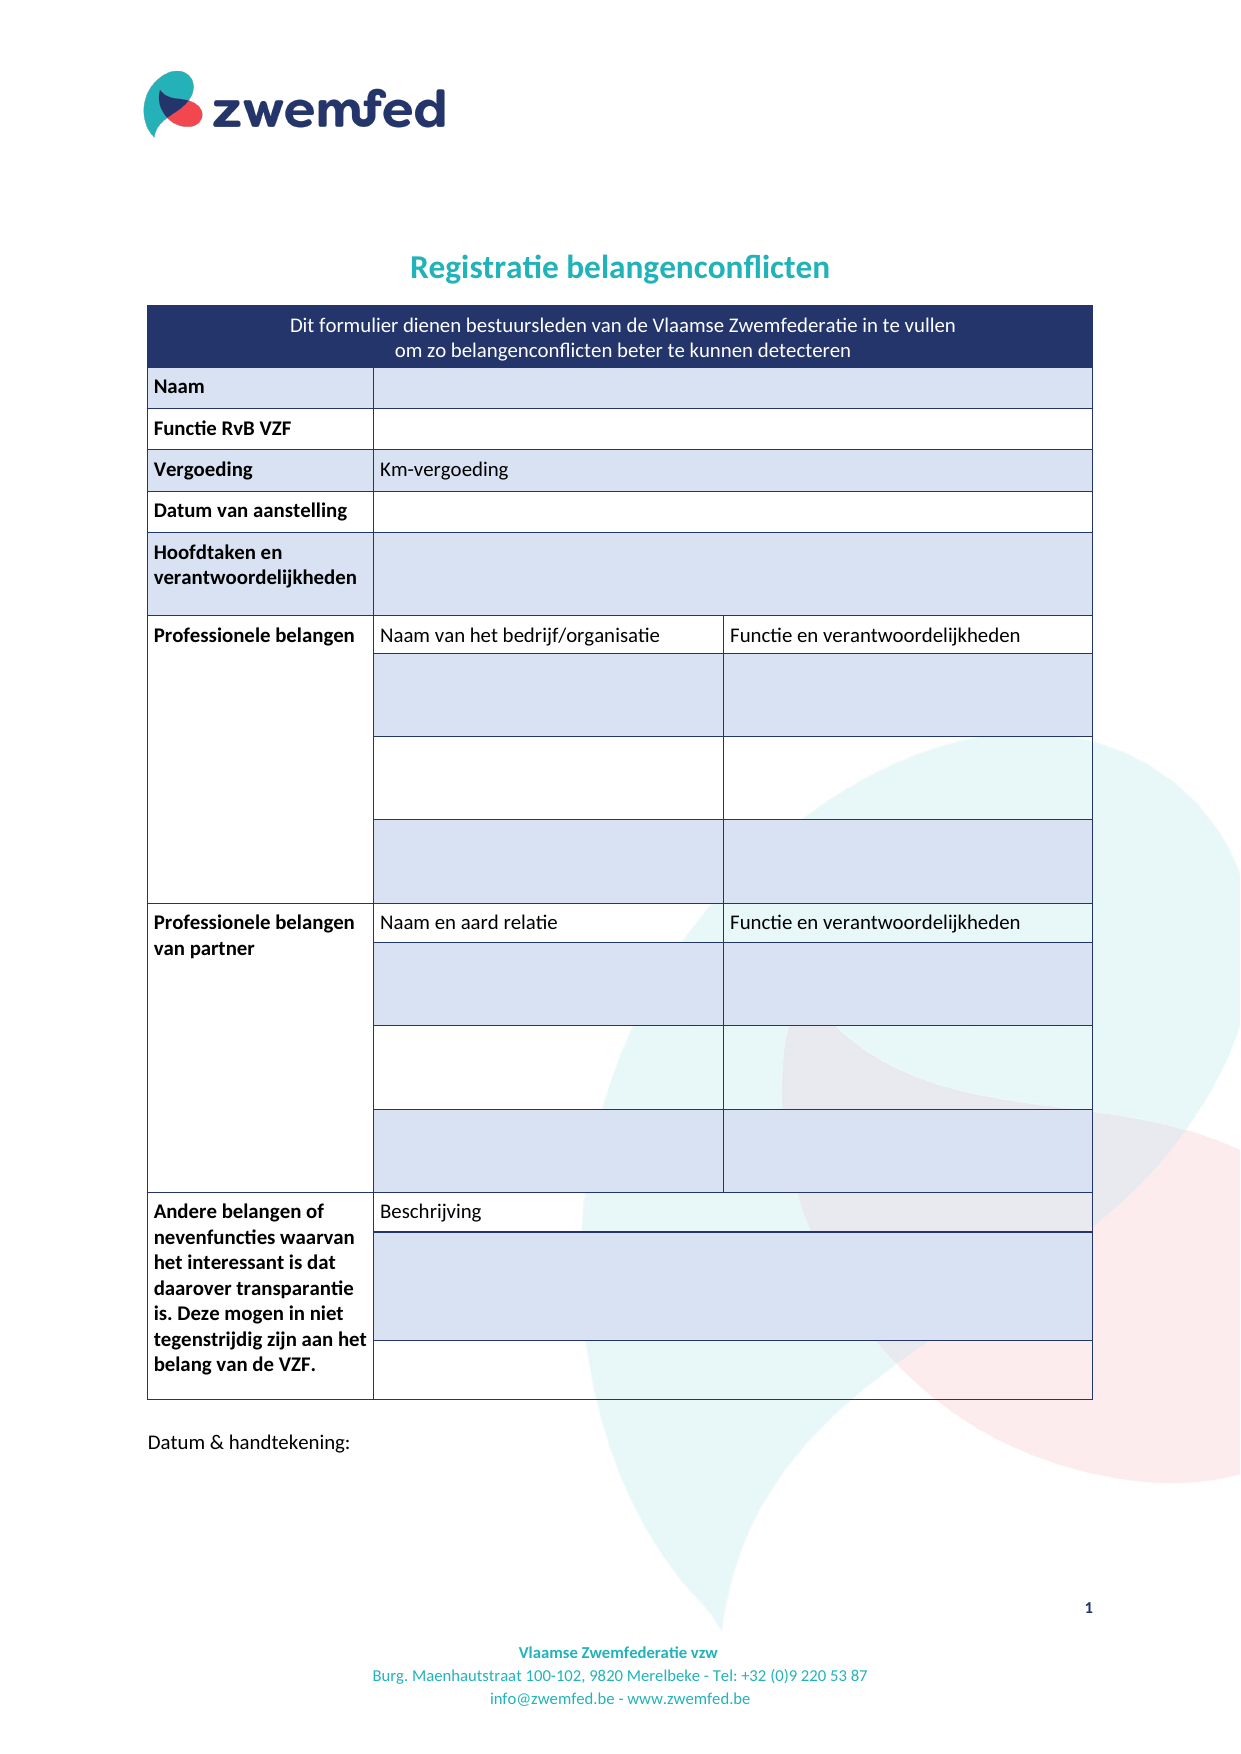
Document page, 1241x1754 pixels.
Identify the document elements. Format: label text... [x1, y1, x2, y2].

text Datum & handtekening: [148, 1400, 1093, 1455]
table_cell [374, 492, 1092, 532]
table_cell Professionele belangen van partner [148, 904, 373, 1192]
table_cell [724, 1110, 1092, 1192]
table_cell [374, 943, 723, 1025]
table_cell Beschrijving [374, 1193, 1092, 1231]
table_cell [374, 1026, 723, 1108]
table_cell Naam [148, 368, 373, 408]
table_cell [374, 409, 1092, 449]
table_cell Km-vergoeding [374, 450, 1092, 491]
table_cell [374, 533, 1092, 615]
table_cell Andere belangen of nevenfuncties waarvan het interessant is dat daarover transparantie is. Deze mogen in niet tegenstrijdig zijn aan het belang van de VZF. [148, 1193, 373, 1399]
table_cell Functie en verantwoordelijkheden [724, 904, 1092, 942]
table_cell [374, 820, 723, 903]
table_cell [724, 654, 1092, 736]
table_cell Vergoeding [148, 450, 373, 491]
table_cell Professionele belangen [148, 616, 373, 903]
table_cell [374, 1233, 1092, 1340]
table_cell [374, 1341, 1092, 1399]
picture [52, 0, 536, 223]
table_cell [374, 368, 1092, 408]
table_cell Hoofdtaken en verantwoordelijkheden [148, 533, 373, 615]
table_cell Naam van het bedrijf/organisatie [374, 616, 723, 653]
table_cell [374, 737, 723, 819]
table_cell [724, 737, 1092, 819]
table_cell [724, 943, 1092, 1025]
table_cell [724, 820, 1092, 903]
table_cell Naam en aard relatie [374, 904, 723, 942]
table_cell Datum van aanstelling [148, 492, 373, 532]
table_cell [374, 1110, 723, 1192]
table_cell Functie RvB VZF [148, 409, 373, 449]
table_cell [374, 654, 723, 736]
picture [556, 710, 1241, 1655]
table_cell Functie en verantwoordelijkheden [724, 616, 1092, 653]
table_header Dit formulier dienen bestuursleden van de Vlaamse Zwemfederatie in te vullen om zo belangenconflicten beter te kunnen detecteren [148, 306, 1092, 366]
table_cell [724, 1026, 1092, 1108]
subtitle Registratie belangenconflicten [148, 246, 1093, 287]
